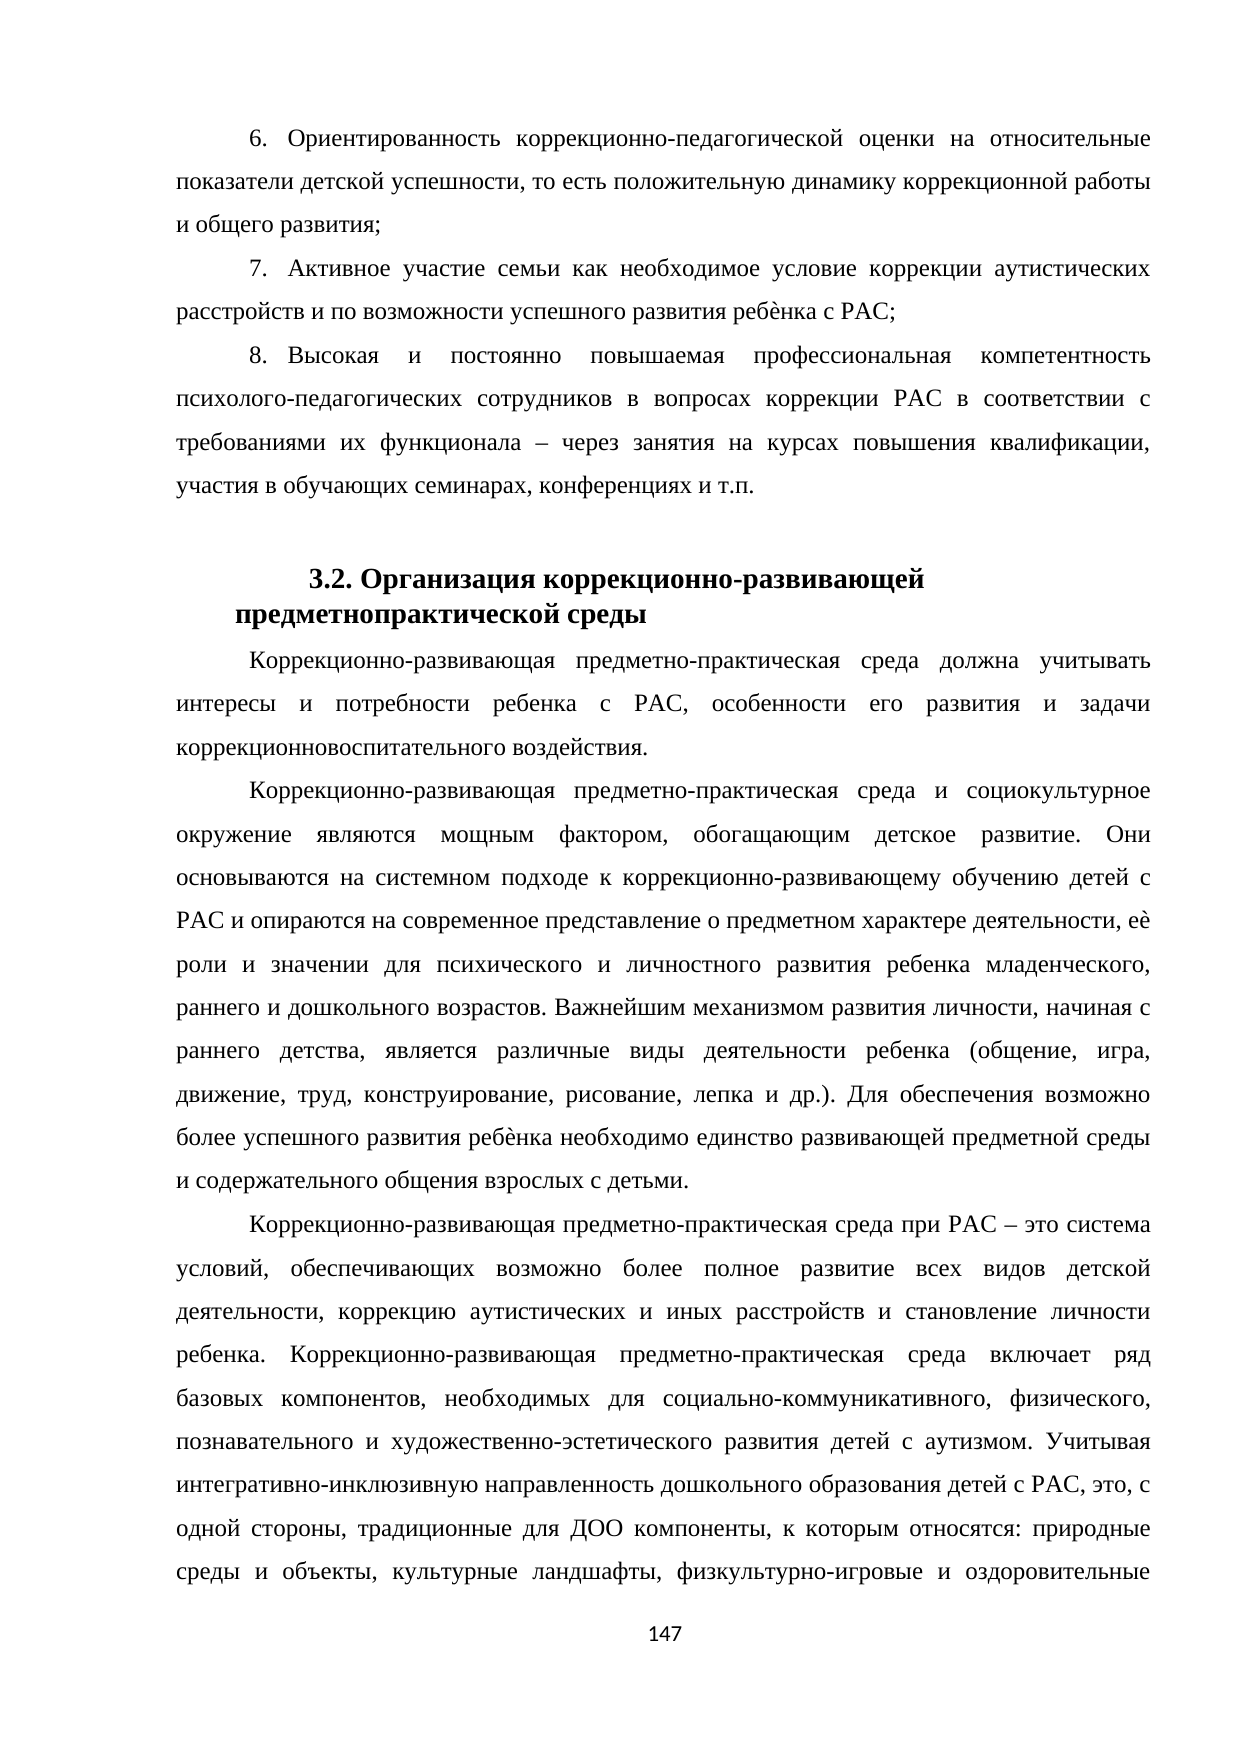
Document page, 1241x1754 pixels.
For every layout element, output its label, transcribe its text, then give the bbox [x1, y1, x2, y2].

text Коррекционно-развивающая предметно-практическая среда должна учитывать интересы и потребности ребенка с РАС, особенности его развития и задачи коррекционновоспитательного воздействия. [176, 645, 1151, 761]
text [176, 1209, 1151, 1585]
list Высокая и постоянно повышаемая профессиональная компетентность психолого-педагогических сотрудников в вопросах коррекции РАС в соответствии с требованиями их функционала – через занятия на курсах повышения квалификации, участия в обучающих семинарах, конференциях и т.п. [176, 340, 1151, 499]
list Активное участие семьи как необходимое условие коррекции аутистических расстройств и по возможности успешного развития ребѐнка с РАС; [176, 253, 1151, 325]
text Коррекционно-развивающая предметно-практическая среда и социокультурное окружение являются мощным фактором, обогащающим детское развитие. Они основываются на системном подходе к коррекционно-развивающему обучению детей с РАС и опираются на современное представление о предметном характере деятельности, еѐ роли и значении для психического и личностного развития ребенка младенческого, раннего и дошкольного возрастов. Важнейшим механизмом развития личности, начиная с раннего детства, является различные виды деятельности ребенка (общение, игра, движение, труд, конструирование, рисование, лепка и др.). Для обеспечения возможно более успешного развития ребѐнка необходимо единство развивающей предметной среды и содержательного общения взрослых с детьми. [176, 776, 1151, 1194]
list Ориентированность коррекционно-педагогической оценки на относительные показатели детской успешности, то есть положительную динамику коррекционной работы и общего развития; [176, 123, 1151, 238]
subtitle 3.2. Организация коррекционно-развивающей предметнопрактической среды [235, 561, 1152, 630]
